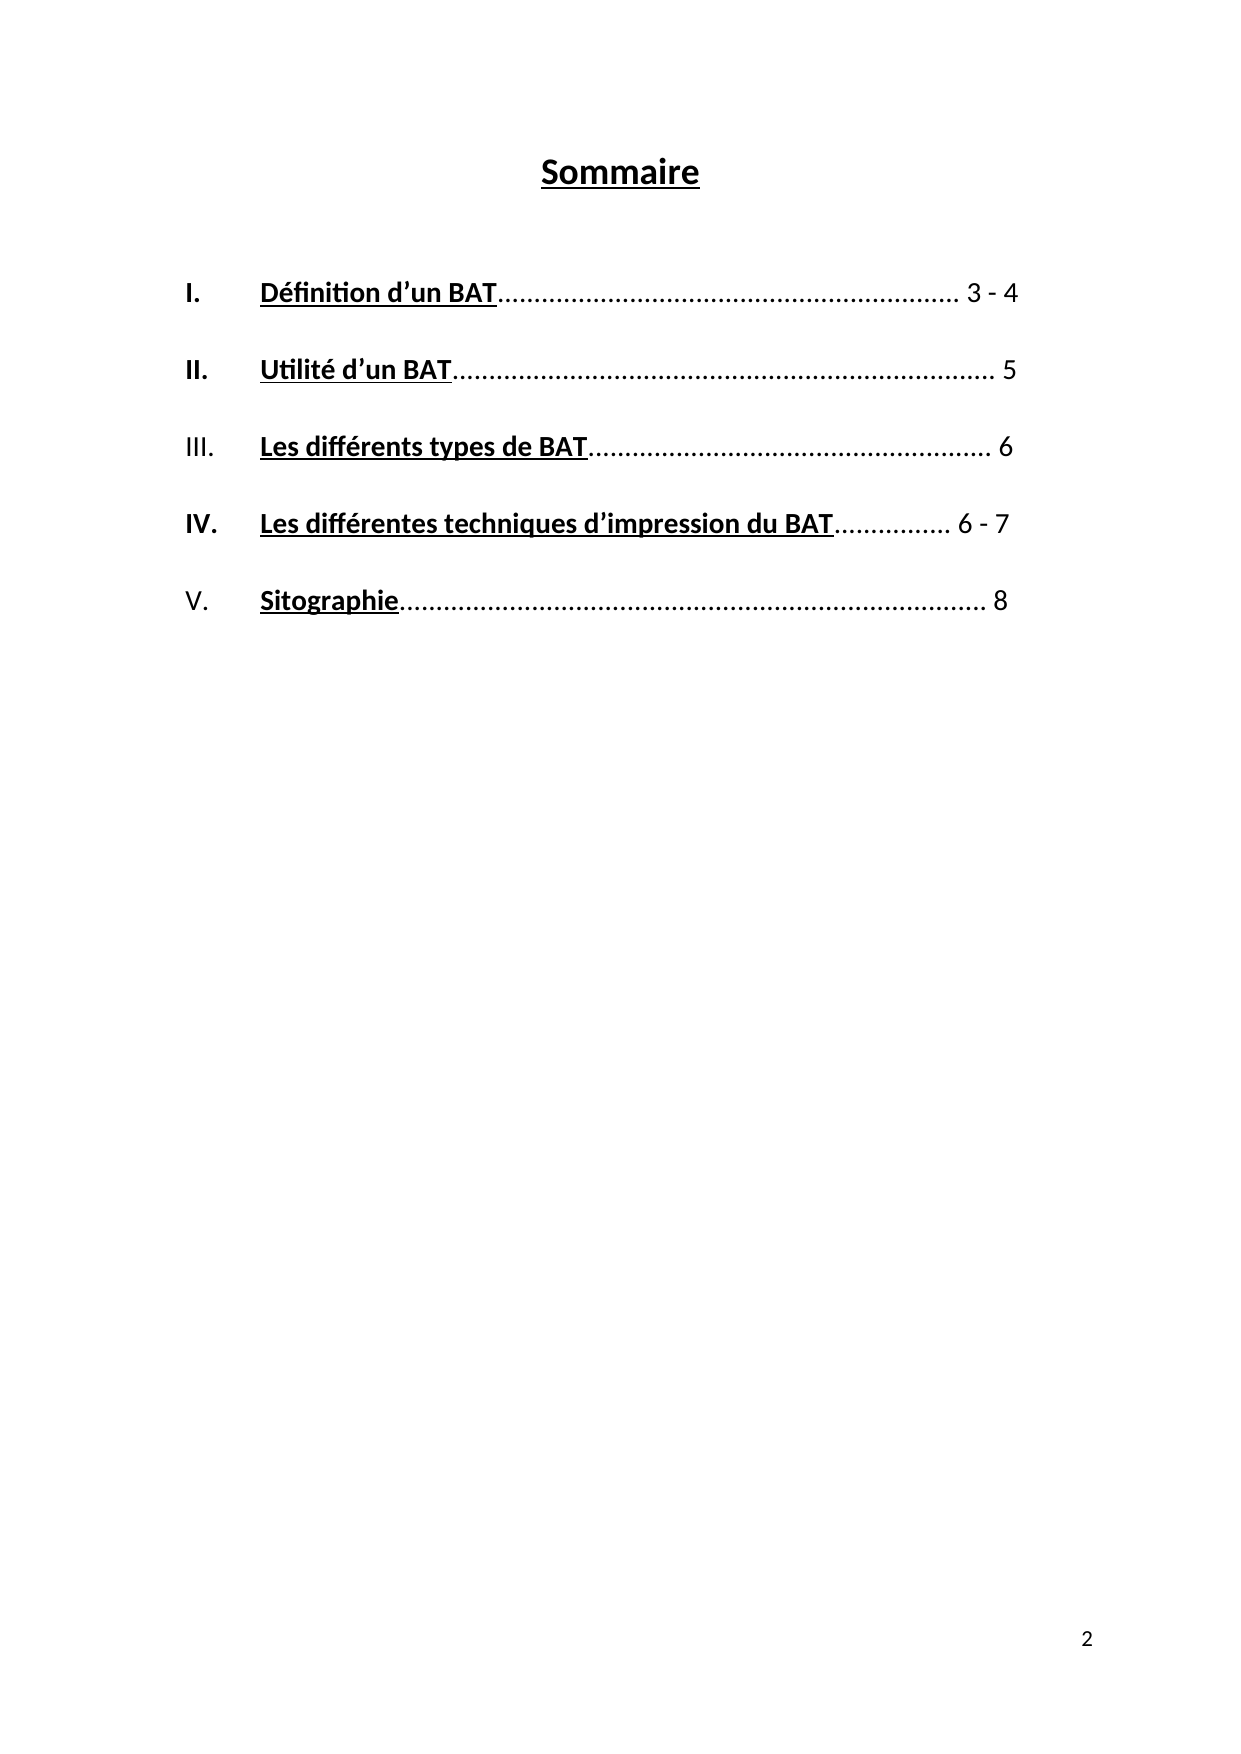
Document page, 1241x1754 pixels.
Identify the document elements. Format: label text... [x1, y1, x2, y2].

list Définition d’un BAT............................................................... 3 - 4 [185, 274, 1093, 310]
list Utilité d’un BAT.......................................................................... 5 [185, 351, 1093, 387]
list Sitographie................................................................................ 8 [185, 582, 1093, 617]
list Les différentes techniques d’impression du BAT................ 6 - 7 [185, 505, 1093, 541]
list Les différents types de BAT....................................................... 6 [185, 428, 1093, 464]
text Sommaire [148, 148, 1093, 193]
